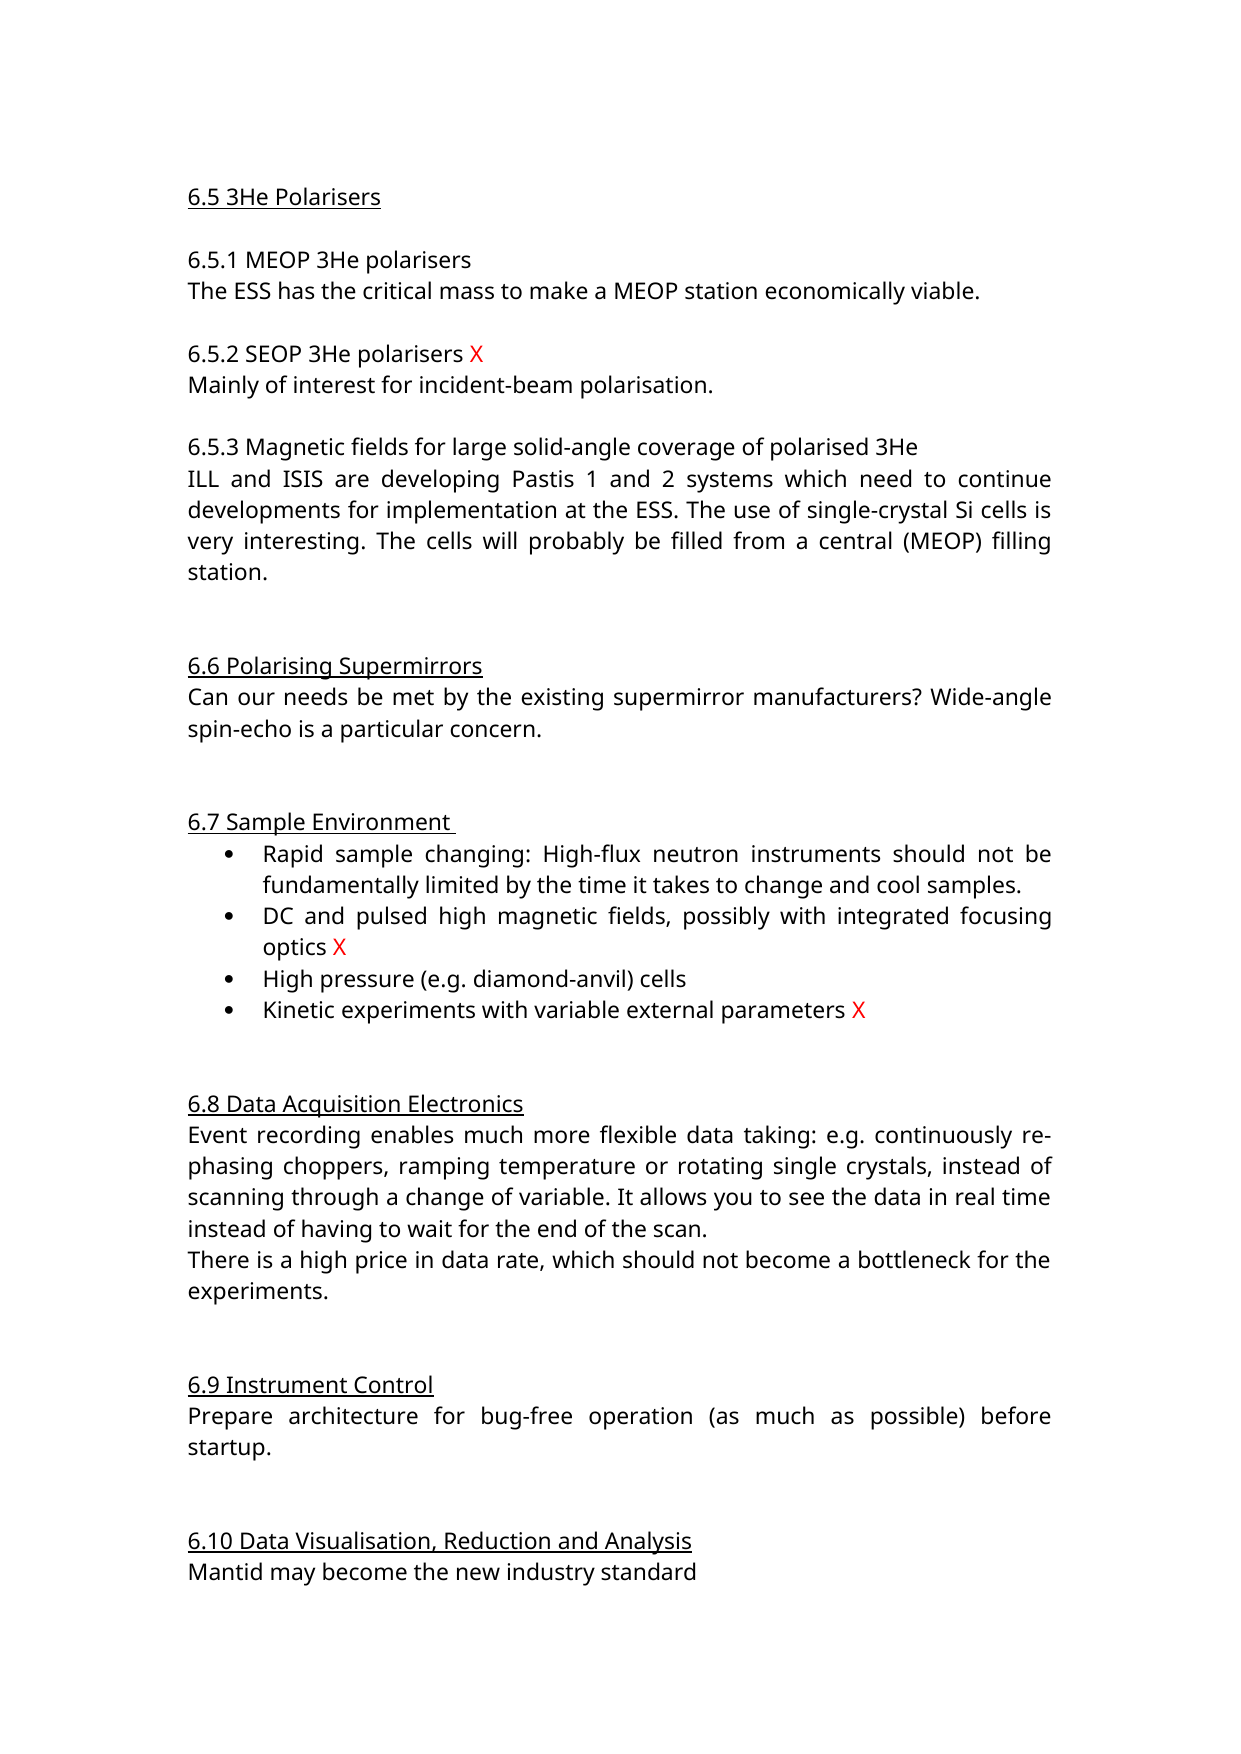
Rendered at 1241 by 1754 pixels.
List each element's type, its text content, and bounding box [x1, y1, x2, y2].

text 6.8 Data Acquisition Electronics [187, 1087, 1053, 1119]
list High pressure (e.g. diamond-anvil) cells [225, 962, 1053, 994]
text 6.5.2 SEOP 3He polarisers X [187, 337, 1053, 369]
text Mantid may become the new industry standard [187, 1556, 1053, 1587]
text 6.5.1 MEOP 3He polarisers [187, 244, 1053, 275]
text 6.5 3He Polarisers [187, 181, 1053, 212]
text ILL and ISIS are developing Pastis 1 and 2 systems which need to continue developments for implementation at the ESS. The use of single-crystal Si cells is very interesting. The cells will probably be filled from a central (MEOP) filling station. [187, 462, 1053, 587]
text Can our needs be met by the existing supermirror manufacturers? Wide-angle spin-echo is a particular concern. [187, 681, 1053, 744]
text The ESS has the critical mass to make a MEOP station economically viable. [187, 275, 1053, 306]
list Kinetic experiments with variable external parameters X [225, 994, 1053, 1025]
list Rapid sample changing: High-flux neutron instruments should not be fundamentally limited by the time it takes to change and cool samples. [225, 837, 1053, 900]
text 6.6 Polarising Supermirrors [187, 650, 1053, 681]
text Mainly of interest for incident-beam polarisation. [187, 369, 1053, 400]
text 6.5.3 Magnetic fields for large solid-angle coverage of polarised 3He [187, 431, 1053, 462]
text 6.10 Data Visualisation, Reduction and Analysis [187, 1525, 1053, 1556]
text There is a high price in data rate, which should not become a bottleneck for the experiments. [187, 1244, 1053, 1306]
text Prepare architecture for bug-free operation (as much as possible) before startup. [187, 1400, 1053, 1462]
text Event recording enables much more flexible data taking: e.g. continuously re-phasing choppers, ramping temperature or rotating single crystals, instead of scanning through a change of variable. It allows you to see the data in real time instead of having to wait for the end of the scan. [187, 1119, 1053, 1244]
list DC and pulsed high magnetic fields, possibly with integrated focusing optics X [225, 900, 1053, 962]
text 6.7 Sample Environment [187, 806, 1053, 837]
text 6.9 Instrument Control [187, 1369, 1053, 1400]
